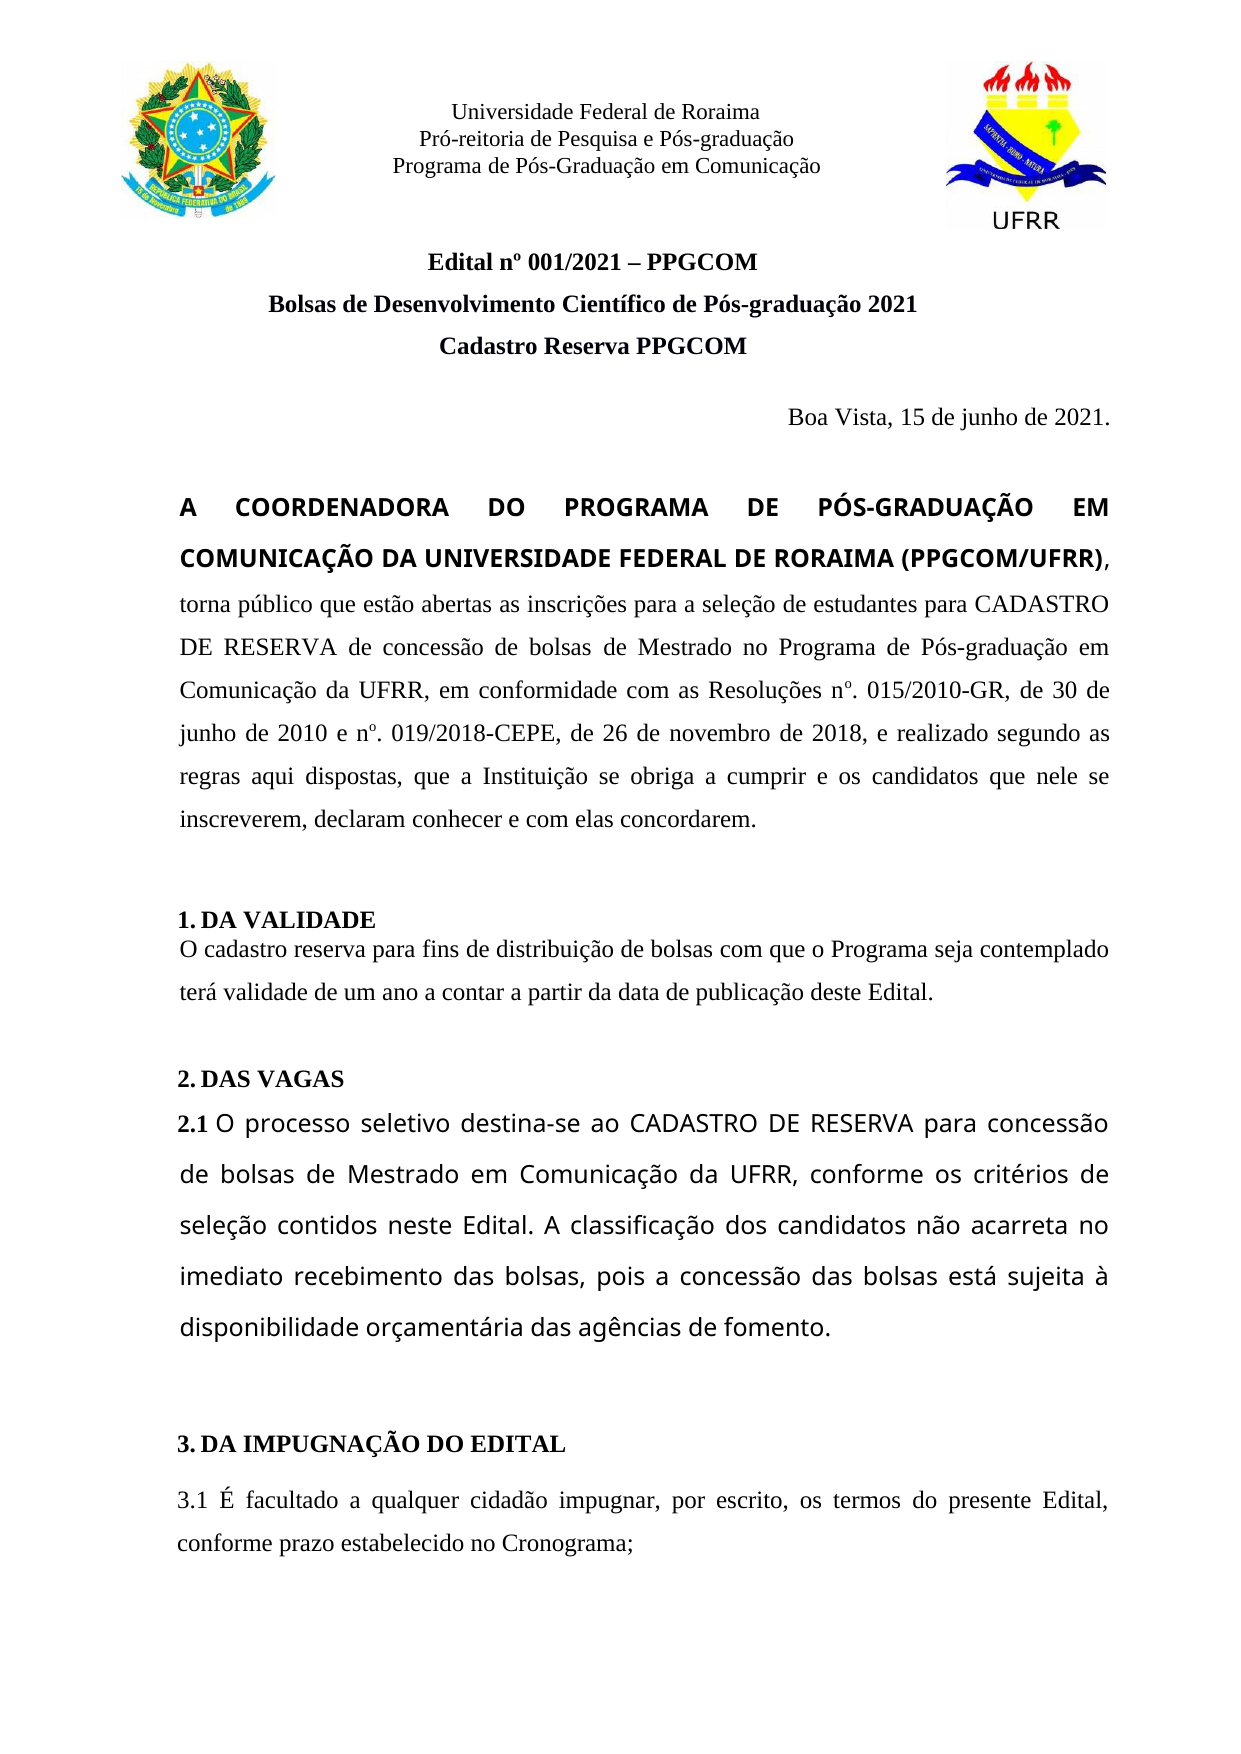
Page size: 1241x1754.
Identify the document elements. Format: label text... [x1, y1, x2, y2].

subtitle DAS VAGAS [177, 1064, 1110, 1093]
list O processo seletivo destina-se ao CADASTRO DE RESERVA para concessão de bolsas de Mestrado em Comunicação da UFRR, conforme os critérios de seleção contidos neste Edital. A classificação dos candidatos não acarreta no imediato recebimento das bolsas, pois a concessão das bolsas está sujeita à disponibilidade orçamentária das agências de fomento. [177, 1106, 1110, 1344]
text Boa Vista, 15 de junho de 2021. [164, 402, 1110, 431]
list DA VALIDADE [177, 905, 1026, 934]
text A COORDENADORA DO PROGRAMA DE PÓS-GRADUAÇÃO EM COMUNICAÇÃO DA UNIVERSIDADE FEDERAL DE RORAIMA (PPGCOM/UFRR), torna público que estão abertas as inscrições para a seleção de estudantes para CADASTRO DE RESERVA de concessão de bolsas de Mestrado no Programa de Pós-graduação em Comunicação da UFRR, em conformidade com as Resoluções no. 015/2010-GR, de 30 de junho de 2010 e no. 019/2018-CEPE, de 26 de novembro de 2018, e realizado segundo as regras aqui dispostas, que a Instituição se obriga a cumprir e os candidatos que nele se inscreverem, declaram conhecer e com elas concordarem. [179, 489, 1110, 833]
text 3.1 É facultado a qualquer cidadão impugnar, por escrito, os termos do presente Edital, conforme prazo estabelecido no Cronograma; [177, 1485, 1110, 1557]
picture [945, 61, 1107, 229]
subtitle Edital nº 001/2021 – PPGCOM [164, 247, 1021, 276]
list O cadastro reserva para fins de distribuição de bolsas com que o Programa seja contemplado terá validade de um ano a contar a partir da data de publicação deste Edital. [179, 934, 1110, 1006]
picture [121, 61, 276, 218]
title Bolsas de Desenvolvimento Científico de Pós-graduação 2021 [164, 289, 1021, 318]
list DA IMPUGNAÇÃO DO EDITAL [177, 1429, 1026, 1458]
title Cadastro Reserva PPGCOM [164, 331, 1021, 360]
